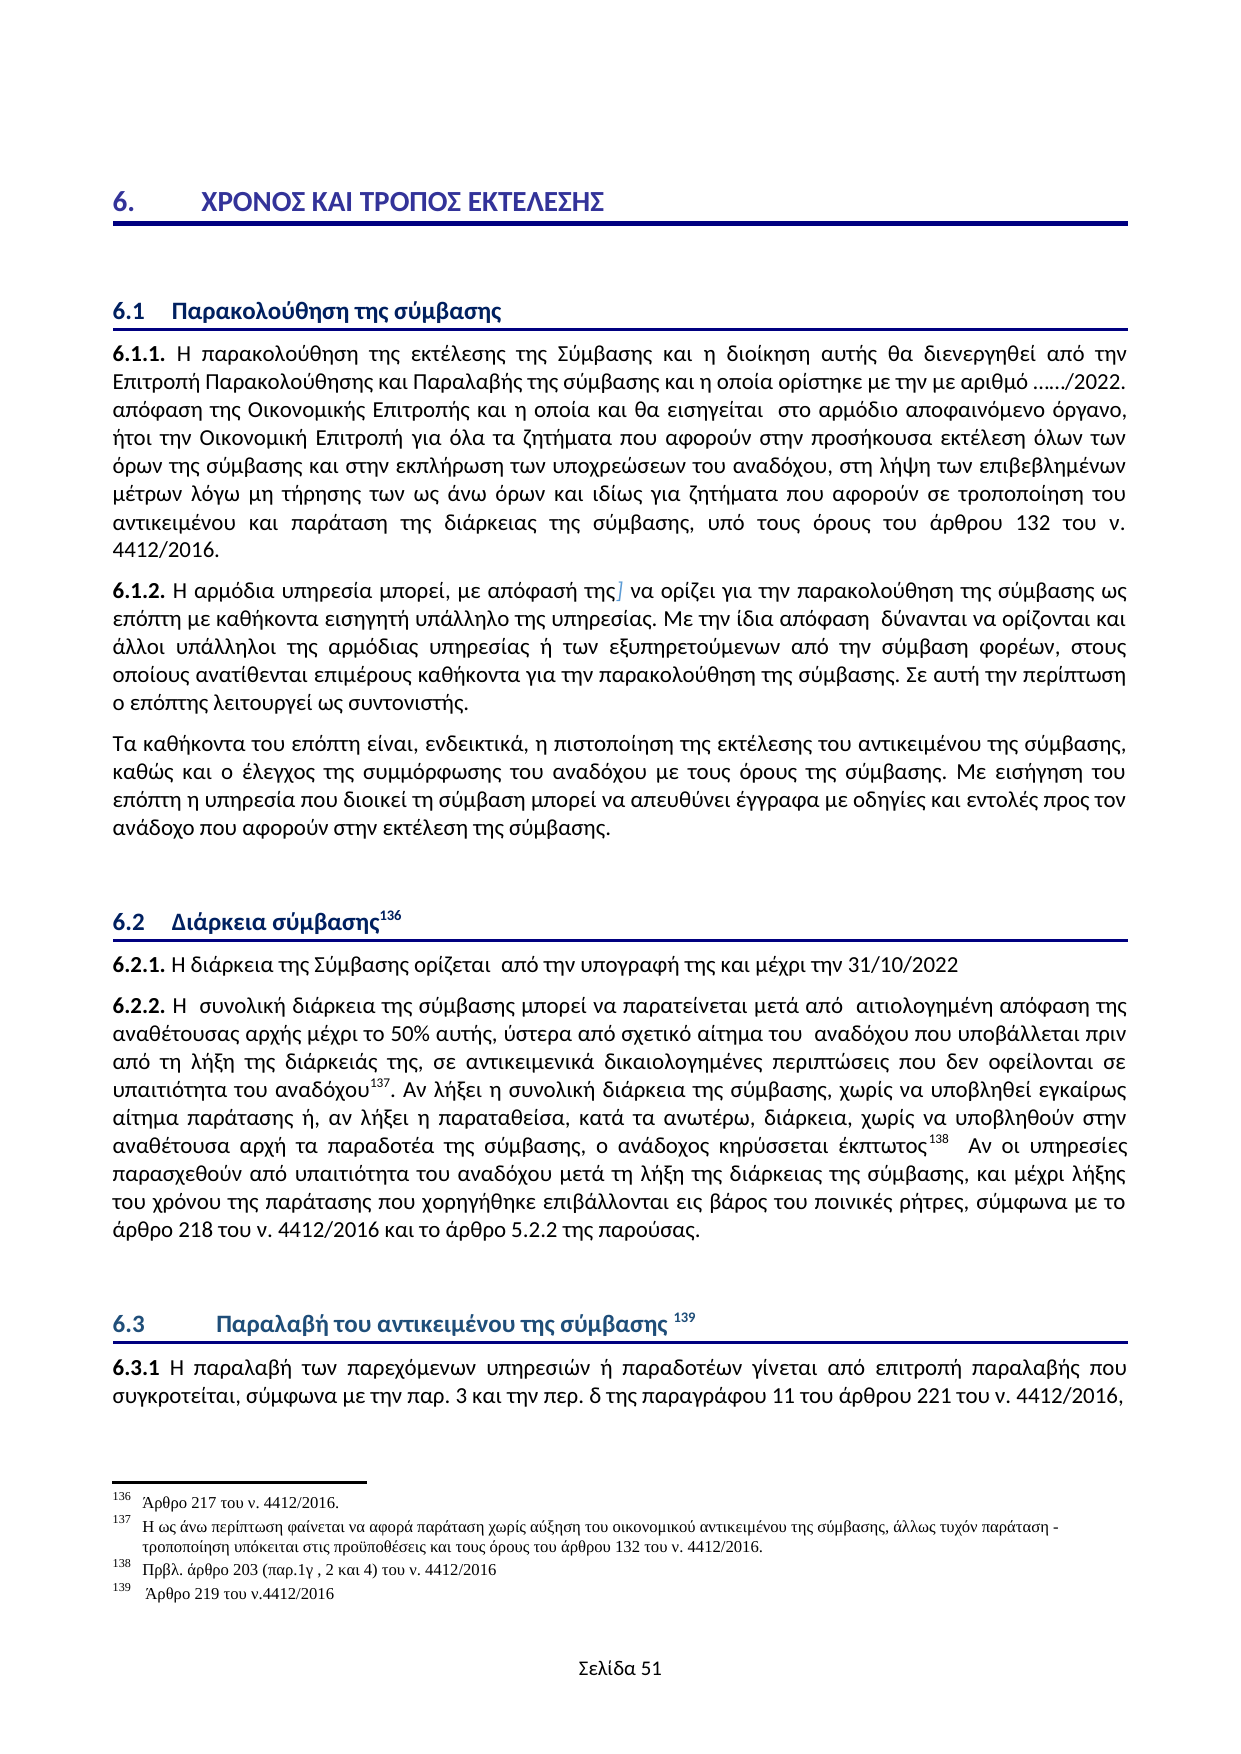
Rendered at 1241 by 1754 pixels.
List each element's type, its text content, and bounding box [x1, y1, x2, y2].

subtitle 6.1 Παρακολούθηση της σύμβασης [112, 295, 1128, 331]
subtitle 6.3 Παραλαβή του αντικειμένου της σύμβασης [112, 1309, 1128, 1344]
text 6.2.2. Η συνολική διάρκεια της σύμβασης μπορεί να παρατείνεται μετά από αιτιολογημένη απόφαση της αναθέτουσας αρχής μέχρι το 50% αυτής, ύστερα από σχετικό αίτημα του αναδόχου που υποβάλλεται πριν από τη λήξη της διάρκειάς της, σε αντικειμενικά δικαιολογημένες περιπτώσεις που δεν οφείλονται σε υπαιτιότητα του αναδόχου. Αν λήξει η συνολική διάρκεια της σύμβασης, χωρίς να υποβληθεί εγκαίρως αίτημα παράτασης ή, αν λήξει η παραταθείσα, κατά τα ανωτέρω, διάρκεια, χωρίς να υποβληθούν στην αναθέτουσα αρχή τα παραδοτέα της σύμβασης, ο ανάδοχος κηρύσσεται έκπτωτος Αν οι υπηρεσίες παρασχεθούν από υπαιτιότητα του αναδόχου μετά τη λήξη της διάρκειας της σύμβασης, και μέχρι λήξης του χρόνου της παράτασης που χορηγήθηκε επιβάλλονται εις βάρος του ποινικές ρήτρες, σύμφωνα με το άρθρο 218 του ν. 4412/2016 και το άρθρο 5.2.2 της παρούσας. [112, 991, 1128, 1243]
subtitle 6. ΧΡΟΝΟΣ ΚΑΙ ΤΡΟΠΟΣ ΕΚΤΕΛΕΣΗΣ [112, 183, 1128, 226]
subtitle 6.2 Διάρκεια σύμβασης [112, 906, 1128, 942]
text 6.2.1. Η διάρκεια της Σύμβασης ορίζεται από την υπογραφή της και μέχρι την 31/10/2022 [112, 950, 1128, 978]
text 6.1.1. Η παρακολούθηση της εκτέλεσης της Σύμβασης και η διοίκηση αυτής θα διενεργηθεί από την Επιτροπή Παρακολούθησης και Παραλαβής της σύμβασης και η οποία ορίστηκε με την με αριθμό ……/2022. απόφαση της Οικονομικής Επιτροπής και η οποία και θα εισηγείται στο αρμόδιο αποφαινόμενο όργανο, ήτοι την Οικονομική Επιτροπή για όλα τα ζητήματα που αφορούν στην προσήκουσα εκτέλεση όλων των όρων της σύμβασης και στην εκπλήρωση των υποχρεώσεων του αναδόχου, στη λήψη των επιβεβλημένων μέτρων λόγω μη τήρησης των ως άνω όρων και ιδίως για ζητήματα που αφορούν σε τροποποίηση του αντικειμένου και παράταση της διάρκειας της σύμβασης, υπό τους όρους του άρθρου 132 του ν. 4412/2016. [112, 339, 1128, 564]
text 6.1.2. Η αρμόδια υπηρεσία μπορεί, με απόφασή της] να ορίζει για την παρακολούθηση της σύμβασης ως επόπτη με καθήκοντα εισηγητή υπάλληλο της υπηρεσίας. Με την ίδια απόφαση δύνανται να ορίζονται και άλλοι υπάλληλοι της αρμόδιας υπηρεσίας ή των εξυπηρετούμενων από την σύμβαση φορέων, στους οποίους ανατίθενται επιμέρους καθήκοντα για την παρακολούθηση της σύμβασης. Σε αυτή την περίπτωση ο επόπτης λειτουργεί ως συντονιστής. [112, 576, 1128, 716]
text Τα καθήκοντα του επόπτη είναι, ενδεικτικά, η πιστοποίηση της εκτέλεσης του αντικειμένου της σύμβασης, καθώς και ο έλεγχος της συμμόρφωσης του αναδόχου με τους όρους της σύμβασης. Με εισήγηση του επόπτη η υπηρεσία που διοικεί τη σύμβαση μπορεί να απευθύνει έγγραφα με οδηγίες και εντολές προς τον ανάδοχο που αφορούν στην εκτέλεση της σύμβασης. [112, 729, 1128, 841]
text 6.3.1 Η παραλαβή των παρεχόμενων υπηρεσιών ή παραδοτέων γίνεται από επιτροπή παραλαβής που συγκροτείται, σύμφωνα με την παρ. 3 και την περ. δ της παραγράφου 11 του άρθρου 221 του ν. 4412/2016, [112, 1353, 1128, 1409]
